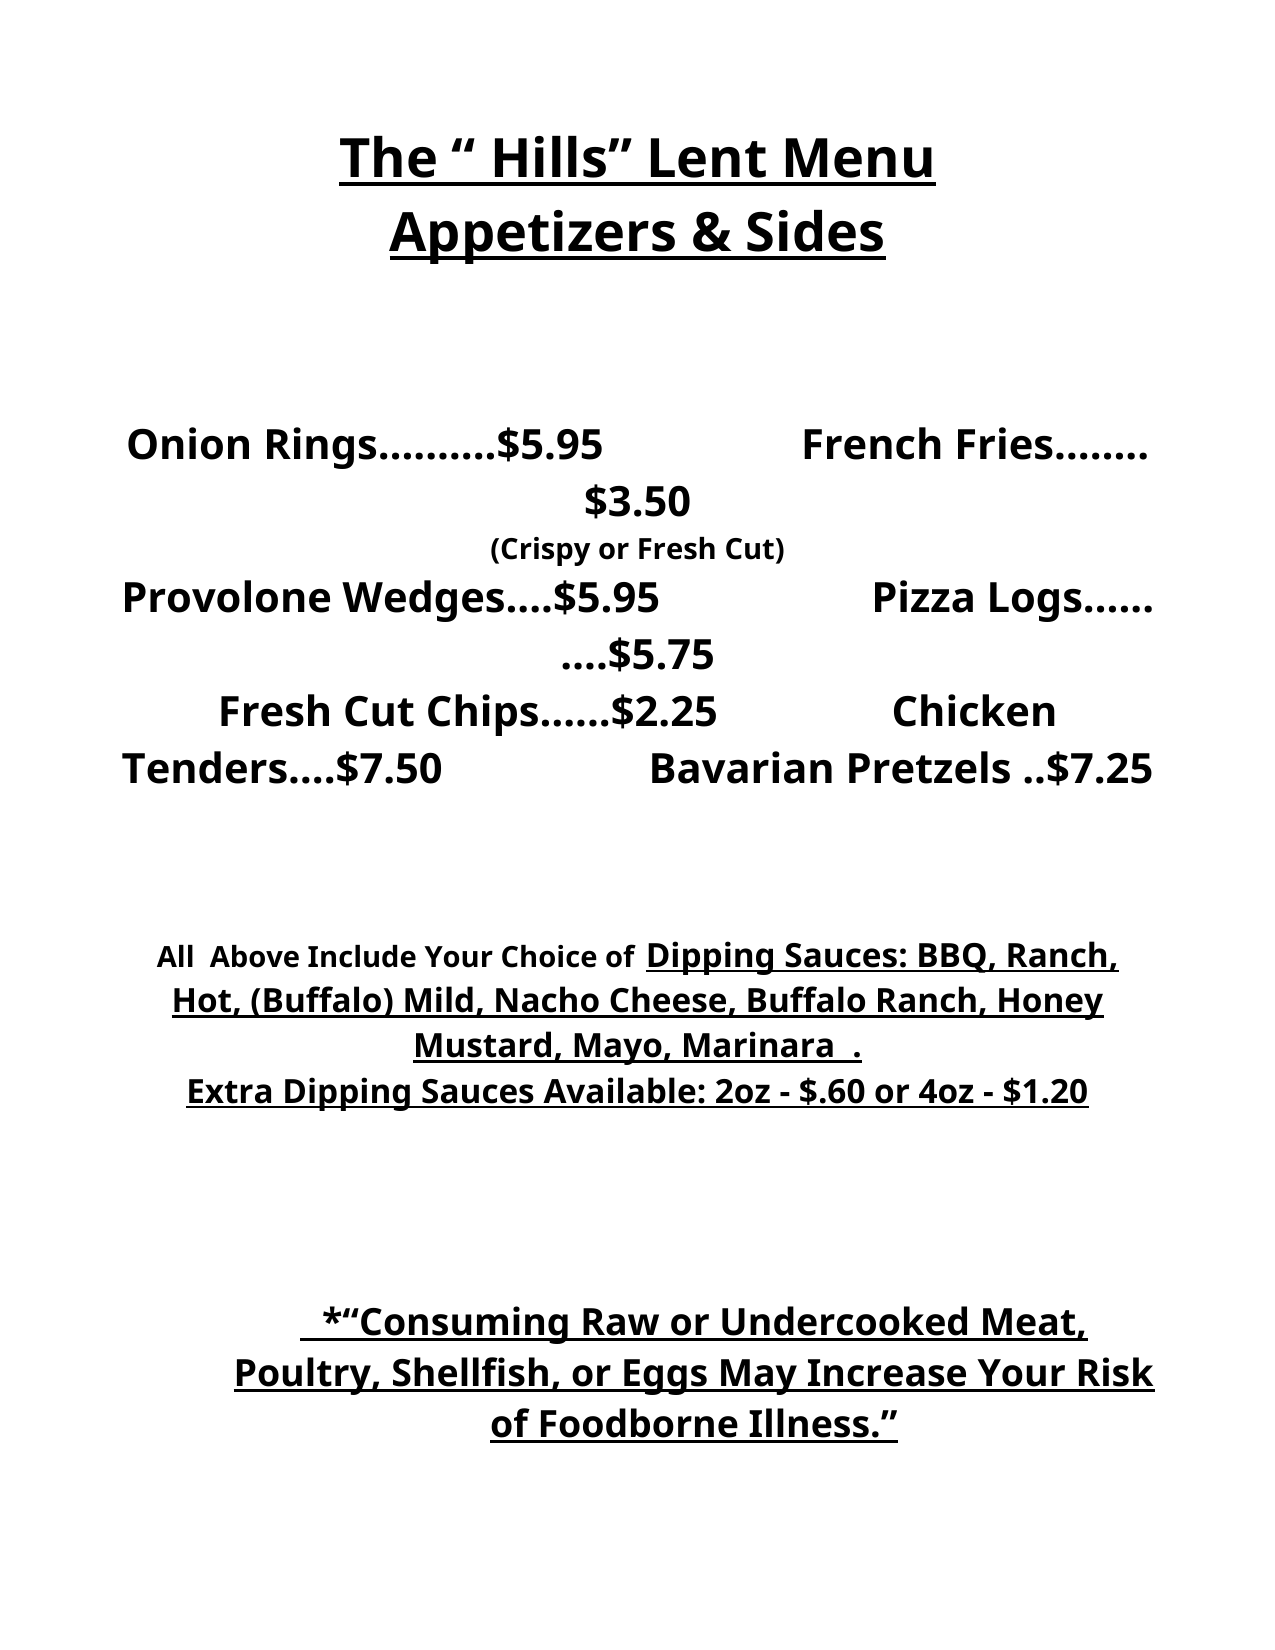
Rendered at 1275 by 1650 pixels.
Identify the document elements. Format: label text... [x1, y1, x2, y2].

text Extra Dipping Sauces Available: 2oz - $.60 or 4oz - $1.20 [120, 1068, 1155, 1113]
text Fresh Cut Chips…...$2.25 Chicken Tenders….$7.50 Bavarian Pretzels ..$7.25 [120, 682, 1155, 795]
text Appetizers & Sides [120, 194, 1155, 267]
text *“Consuming Raw or Undercooked Meat, Poultry, Shellfish, or Eggs May Increase Your Risk of Foodborne Illness.” [232, 1295, 1155, 1448]
text All Above Include Your Choice of Dipping Sauces: BBQ, Ranch, Hot, (Buffalo) Mild, Nacho Cheese, Buffalo Ranch, Honey Mustard, Mayo, Marinara . [120, 931, 1155, 1068]
text Provolone Wedges....$5.95 Pizza Logs…...….$5.75 [120, 568, 1155, 682]
text The “ Hills” Lent Menu [120, 120, 1155, 194]
text Onion Rings…..…..$5.95 French Fries……..$3.50 [120, 415, 1155, 528]
text (Crispy or Fresh Cut) [120, 528, 1155, 568]
